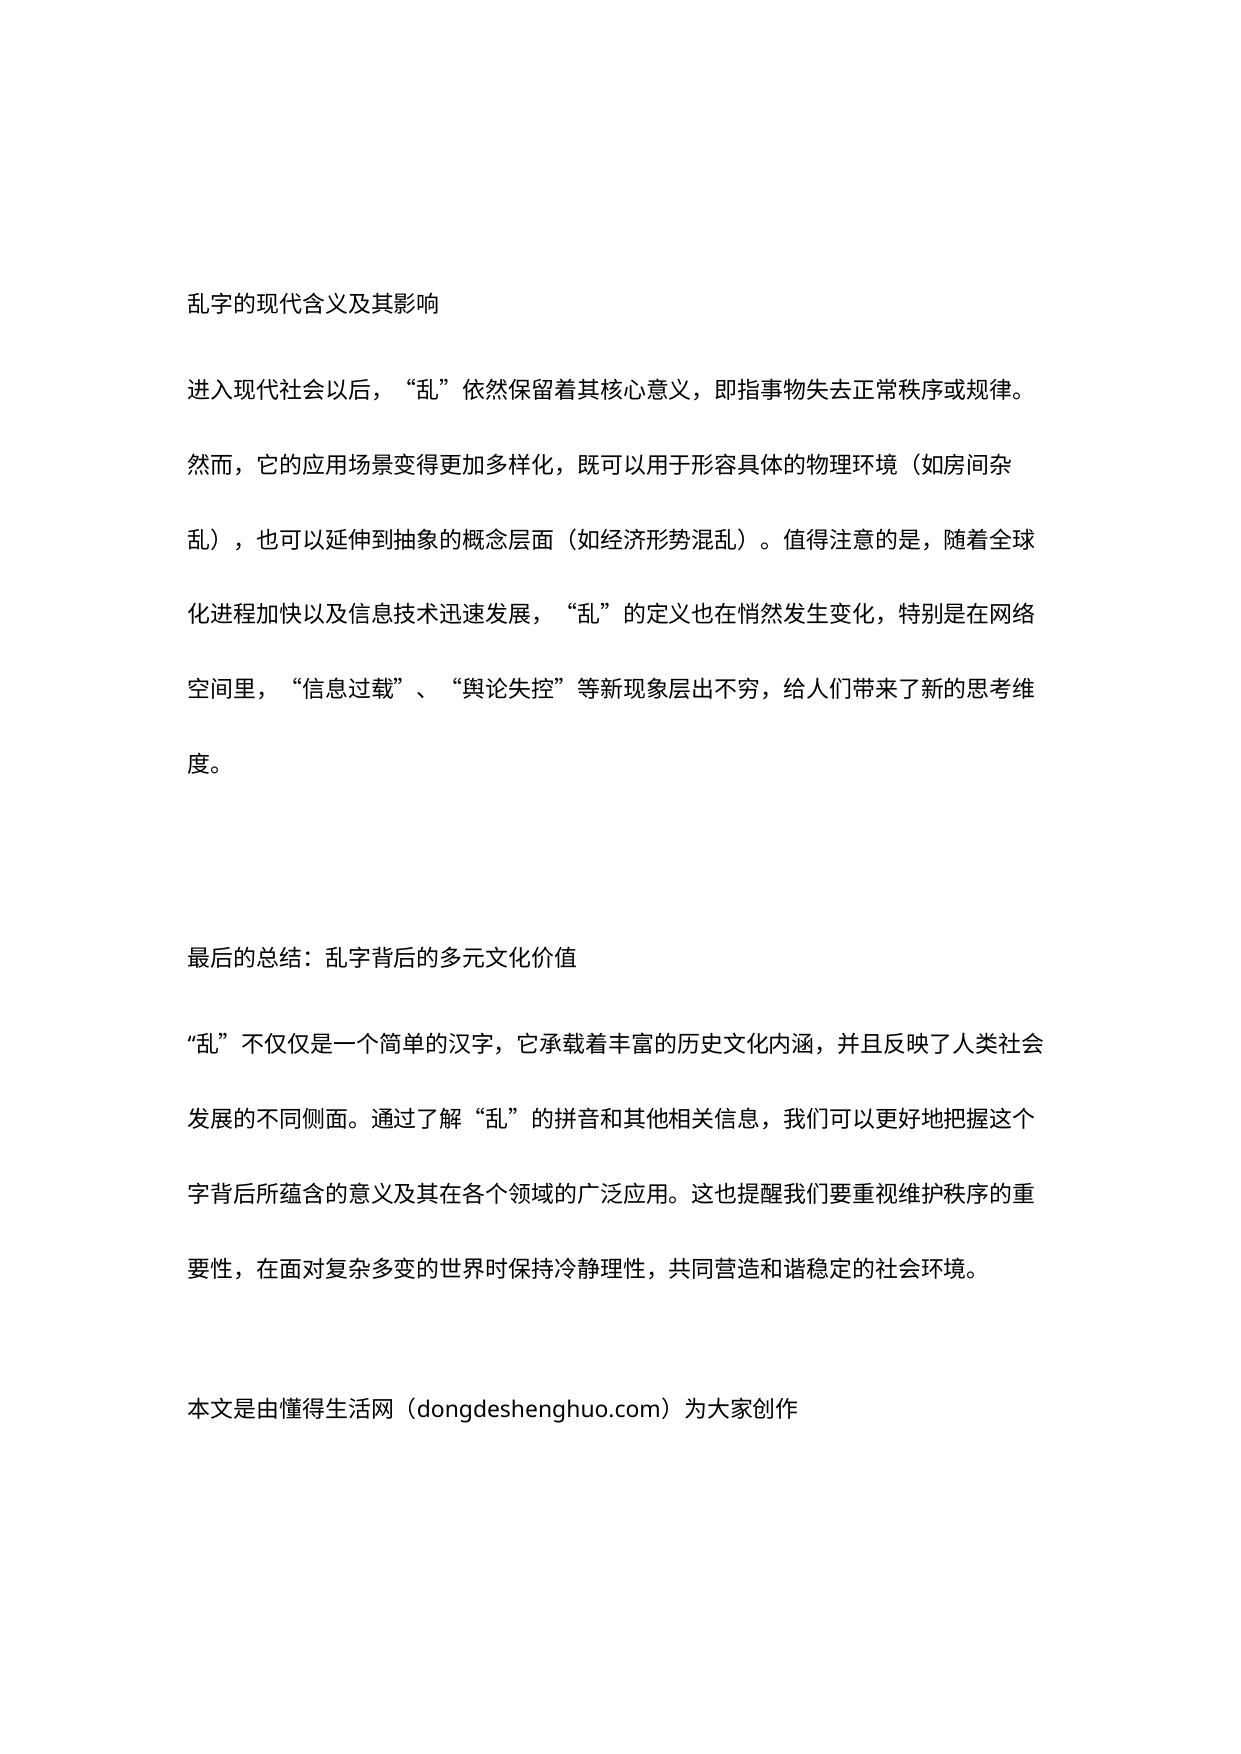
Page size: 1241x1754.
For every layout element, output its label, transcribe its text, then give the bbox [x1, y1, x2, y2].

text 进入现代社会以后，“乱”依然保留着其核心意义，即指事物失去正常秩序或规律。然而，它的应用场景变得更加多样化，既可以用于形容具体的物理环境（如房间杂乱），也可以延伸到抽象的概念层面（如经济形势混乱）。值得注意的是，随着全球化进程加快以及信息技术迅速发展，“乱”的定义也在悄然发生变化，特别是在网络空间里，“信息过载”、“舆论失控”等新现象层出不穷，给人们带来了新的思考维度。 [187, 356, 1053, 795]
text “乱”不仅仅是一个简单的汉字，它承载着丰富的历史文化内涵，并且反映了人类社会发展的不同侧面。通过了解“乱”的拼音和其他相关信息，我们可以更好地把握这个字背后所蕴含的意义及其在各个领域的广泛应用。这也提醒我们要重视维护秩序的重要性，在面对复杂多变的世界时保持冷静理性，共同营造和谐稳定的社会环境。 [187, 1011, 1053, 1299]
text 最后的总结：乱字背后的多元文化价值 [187, 924, 1053, 989]
text 本文是由懂得生活网（dongdeshenghuo.com）为大家创作 [187, 1375, 1053, 1440]
text 乱字的现代含义及其影响 [187, 270, 1053, 335]
